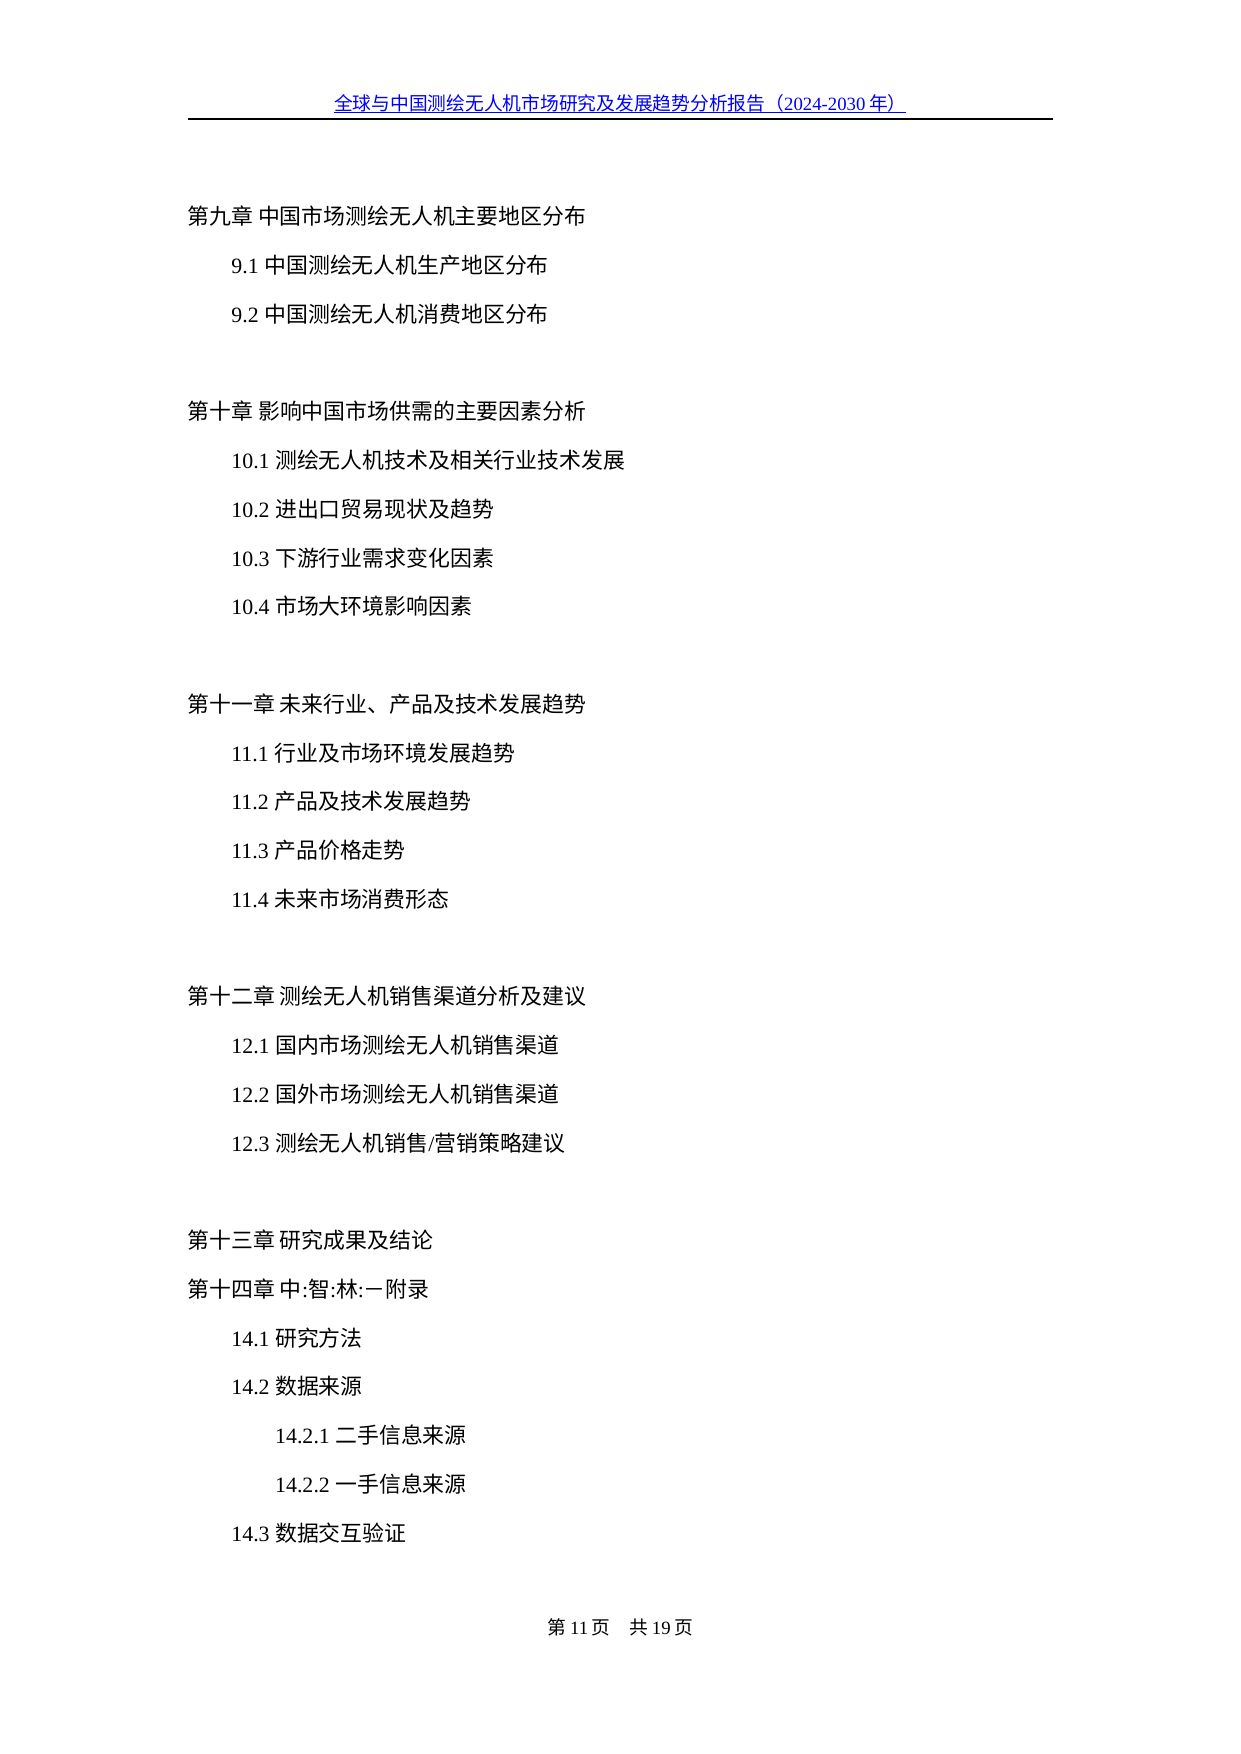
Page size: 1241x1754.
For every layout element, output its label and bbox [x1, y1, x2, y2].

text [187, 150, 1053, 1548]
